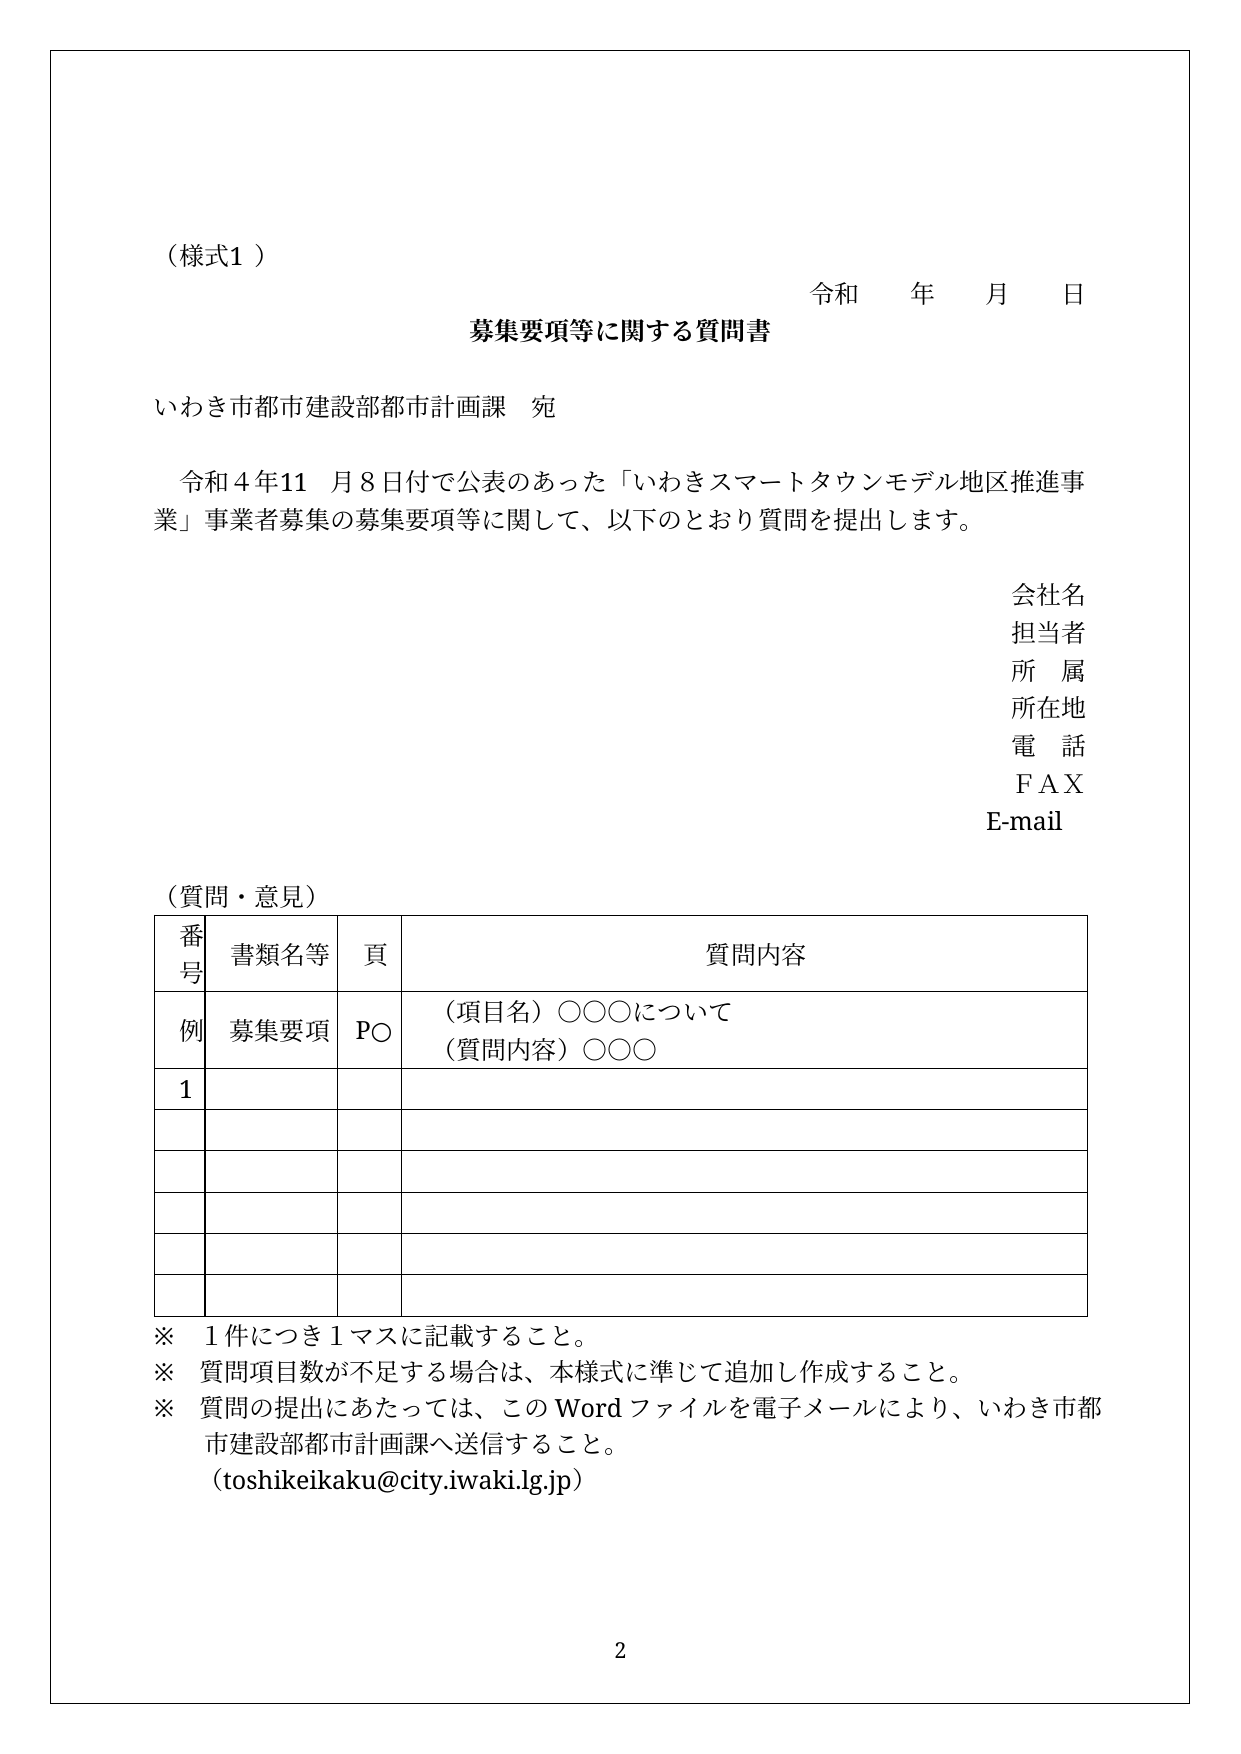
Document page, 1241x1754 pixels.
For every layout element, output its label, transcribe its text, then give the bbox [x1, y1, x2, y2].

text 所 属 [154, 651, 1086, 688]
subtitle （様式1） [154, 236, 1086, 273]
table_header 頁 [338, 916, 401, 991]
text 会社名 [154, 575, 1086, 613]
table_header 質問内容 [402, 916, 1087, 991]
table_cell [338, 1069, 401, 1109]
table_cell [338, 1234, 401, 1274]
text 所在地 [154, 688, 1086, 726]
text E-mail [154, 801, 1086, 839]
table_cell [206, 1151, 337, 1192]
table_cell [206, 1110, 337, 1150]
table_cell 例 [155, 992, 204, 1067]
text ※ 質問項目数が不足する場合は、本様式に準じて追加し作成すること。 [154, 1353, 1116, 1389]
text （toshikeikaku@city.iwaki.lg.jp） [198, 1461, 1116, 1497]
text 担当者 [154, 613, 1086, 651]
table_cell [206, 1234, 337, 1274]
table_cell [402, 1110, 1087, 1150]
table_header 番号 [155, 916, 204, 991]
text 電 話 [154, 726, 1086, 764]
table_cell [206, 1069, 337, 1109]
table_cell [206, 1275, 337, 1316]
text 令和 年 月 日 [154, 273, 1086, 311]
table_cell [402, 1069, 1087, 1109]
text 募集要項等に関する質問書 [154, 311, 1086, 349]
text （質問・意見） [154, 877, 1086, 914]
table_cell [402, 1151, 1087, 1192]
table_cell [155, 1110, 204, 1150]
table_cell [402, 1234, 1087, 1274]
text 令和４年11月８日付で公表のあった「いわきスマートタウンモデル地区推進事業」事業者募集の募集要項等に関して、以下のとおり質問を提出します。 [154, 462, 1086, 537]
table_cell [402, 1193, 1087, 1233]
table_cell [206, 1193, 337, 1233]
table_cell [402, 1275, 1087, 1316]
table_cell [338, 1110, 401, 1150]
text ※ 質問の提出にあたっては、このWordファイルを電子メールにより、いわき市都市建設部都市計画課へ送信すること。 [154, 1389, 1116, 1461]
text いわき市都市建設部都市計画課 宛 [154, 387, 1086, 424]
table_cell 1 [155, 1069, 204, 1109]
table_cell [155, 1234, 204, 1274]
table_cell [338, 1151, 401, 1192]
table_cell [155, 1151, 204, 1192]
table_cell [155, 1275, 204, 1316]
table_cell [338, 1275, 401, 1316]
table_cell [155, 1193, 204, 1233]
table_cell 募集要項 [206, 992, 337, 1067]
table_cell （項目名）○○○について （質問内容）○○○ [402, 992, 1087, 1067]
table_cell [338, 1193, 401, 1233]
text ※ １件につき１マスに記載すること。 [154, 1317, 1116, 1353]
table_header 書類名等 [206, 916, 337, 991]
table_cell P○ [338, 992, 401, 1067]
text ＦＡＸ [154, 764, 1086, 801]
